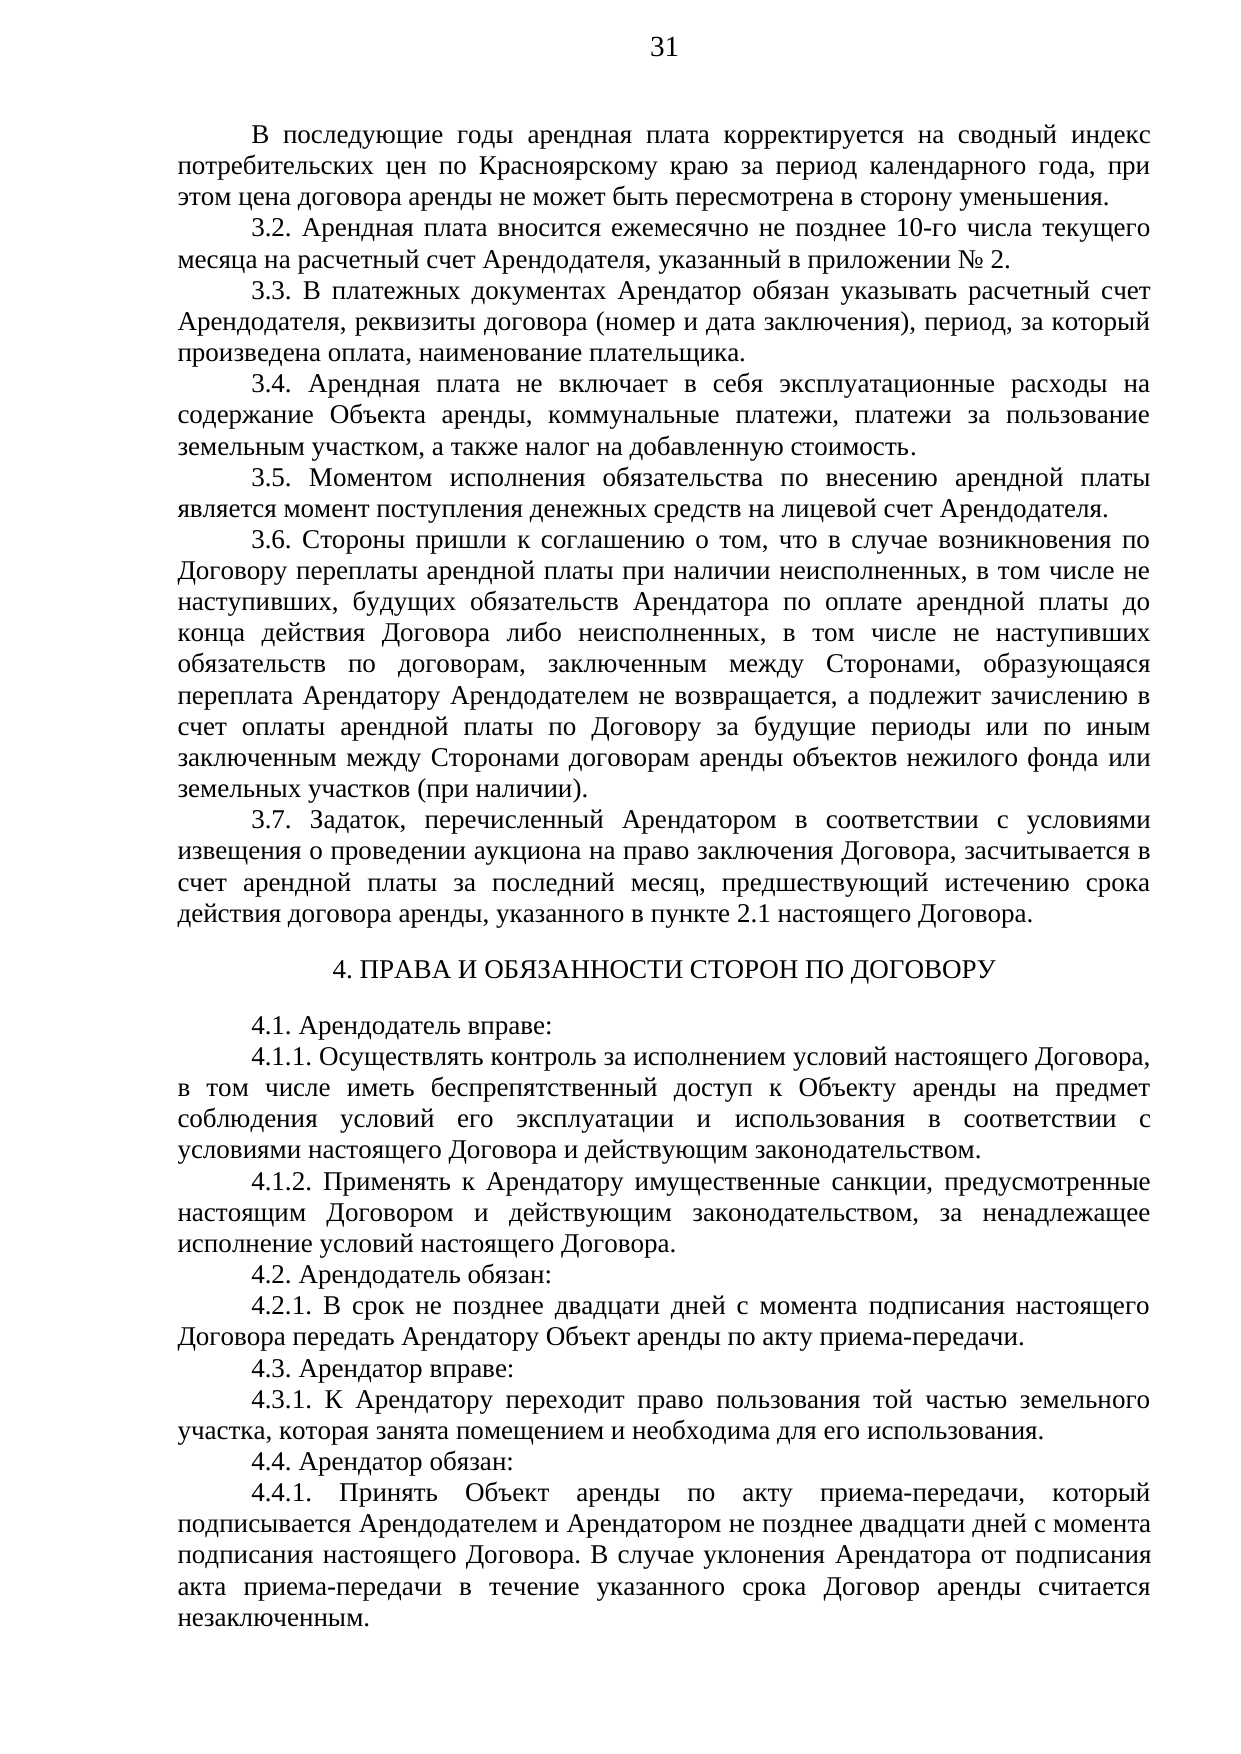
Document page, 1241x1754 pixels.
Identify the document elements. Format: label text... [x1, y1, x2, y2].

text 3.3. В платежных документах Арендатор обязан указывать расчетный счет Арендодателя, реквизиты договора (номер и дата заключения), период, за который произведена оплата, наименование плательщика. [177, 274, 1152, 367]
text В последующие годы арендная плата корректируется на сводный индекс потребительских цен по Красноярскому краю за период календарного года, при этом цена договора аренды не может быть пересмотрена в сторону уменьшения. [177, 118, 1152, 212]
text 4.2.1. В срок не позднее двадцати дней с момента подписания настоящего Договора передать Арендатору Объект аренды по акту приема-передачи. [177, 1289, 1152, 1352]
text 4.3. Арендатор вправе: [177, 1352, 1152, 1383]
text 3.7. Задаток, перечисленный Арендатором в соответствии с условиями извещения о проведении аукциона на право заключения Договора, засчитывается в счет арендной платы за последний месяц, предшествующий истечению срока действия договора аренды, указанного в пункте 2.1 настоящего Договора. [177, 803, 1152, 928]
text 4.1.2. Применять к Арендатору имущественные санкции, предусмотренные настоящим Договором и действующим законодательством, за ненадлежащее исполнение условий настоящего Договора. [177, 1165, 1152, 1258]
text 4. ПРАВА И ОБЯЗАННОСТИ СТОРОН ПО ДОГОВОРУ [177, 953, 1152, 984]
text 4.4.1. Принять Объект аренды по акту приема-передачи, который подписывается Арендодателем и Арендатором не позднее двадцати дней с момента подписания настоящего Договора. В случае уклонения Арендатора от подписания акта приема-передачи в течение указанного срока Договор аренды считается незаключенным. [177, 1476, 1152, 1632]
text 4.1.1. Осуществлять контроль за исполнением условий настоящего Договора, в том числе иметь беспрепятственный доступ к Объекту аренды на предмет соблюдения условий его эксплуатации и использования в соответствии с условиями настоящего Договора и действующим законодательством. [177, 1040, 1152, 1165]
text 3.5. Моментом исполнения обязательства по внесению арендной платы является момент поступления денежных средств на лицевой счет Арендодателя. [177, 461, 1152, 523]
text 4.4. Арендатор обязан: [177, 1445, 1152, 1476]
text 3.6. Стороны пришли к соглашению о том, что в случае возникновения по Договору переплаты арендной платы при наличии неисполненных, в том числе не наступивших, будущих обязательств Арендатора по оплате арендной платы до конца действия Договора либо неисполненных, в том числе не наступивших обязательств по договорам, заключенным между Сторонами, образующаяся переплата Арендатору Арендодателем не возвращается, а подлежит зачислению в счет оплаты арендной платы по Договору за будущие периоды или по иным заключенным между Сторонами договорам аренды объектов нежилого фонда или земельных участков (при наличии). [177, 523, 1152, 803]
text 4.2. Арендодатель обязан: [177, 1258, 1152, 1289]
text 4.1. Арендодатель вправе: [177, 1009, 1152, 1040]
text 3.4. Арендная плата не включает в себя эксплуатационные расходы на содержание Объекта аренды, коммунальные платежи, платежи за пользование земельным участком, а также налог на добавленную стоимость. [177, 367, 1152, 461]
text 4.3.1. К Арендатору переходит право пользования той частью земельного участка, которая занята помещением и необходима для его использования. [177, 1383, 1152, 1445]
text 3.2. Арендная плата вносится ежемесячно не позднее 10-го числа текущего месяца на расчетный счет Арендодателя, указанный в приложении № 2. [177, 212, 1152, 274]
